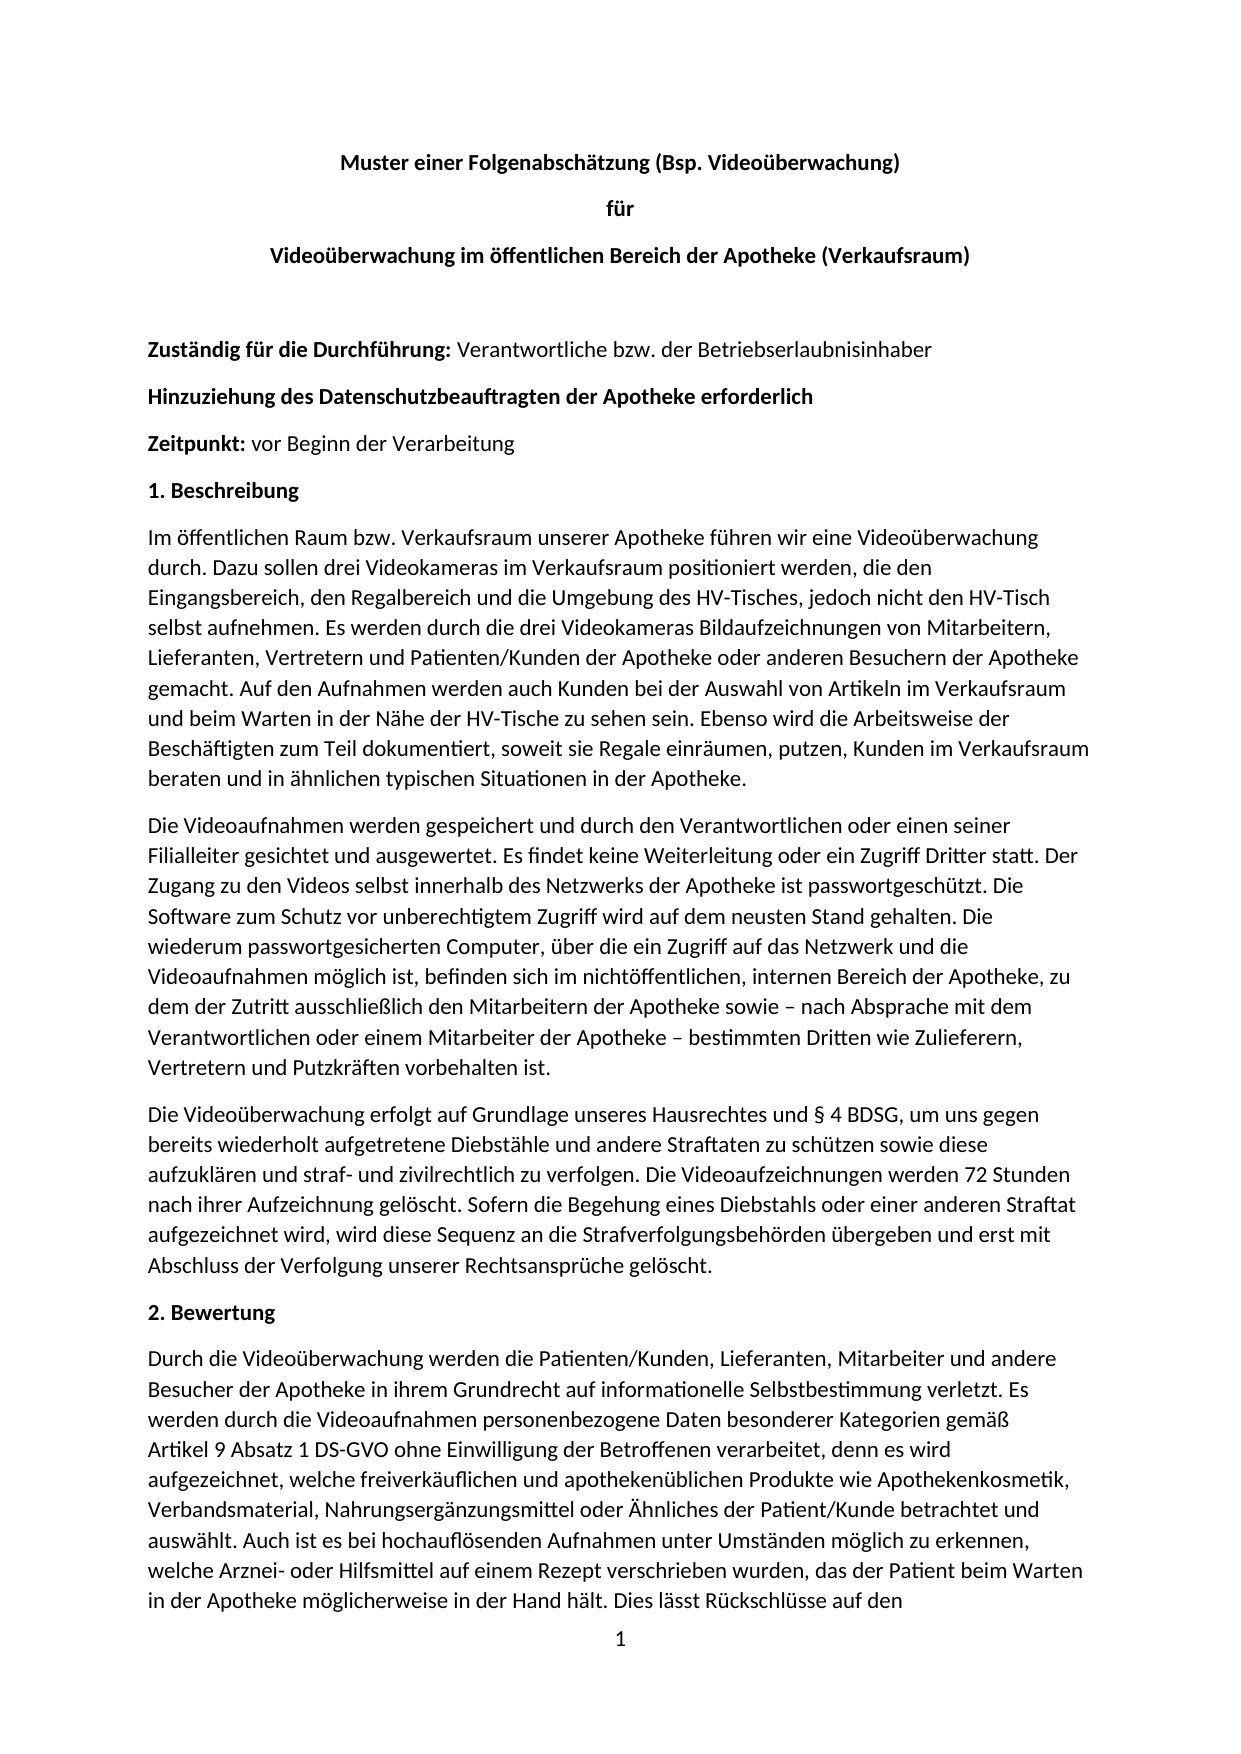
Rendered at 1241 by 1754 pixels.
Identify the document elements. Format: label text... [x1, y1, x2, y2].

text 1. Beschreibung [148, 476, 1093, 504]
text für [148, 194, 1093, 222]
text Videoüberwachung im öffentlichen Bereich der Apotheke (Verkaufsraum) [148, 241, 1093, 269]
text Hinzuziehung des Datenschutzbeauftragten der Apotheke erforderlich [148, 382, 1093, 410]
text 2. Bewertung [148, 1298, 1093, 1326]
text Im öffentlichen Raum bzw. Verkaufsraum unserer Apotheke führen wir eine Videoüberwachung durch. Dazu sollen drei Videokameras im Verkaufsraum positioniert werden, die den Eingangsbereich, den Regalbereich und die Umgebung des HV-Tisches, jedoch nicht den HV-Tisch selbst aufnehmen. Es werden durch die drei Videokameras Bildaufzeichnungen von Mitarbeitern, Lieferanten, Vertretern und Patienten/Kunden der Apotheke oder anderen Besuchern der Apotheke gemacht. Auf den Aufnahmen werden auch Kunden bei der Auswahl von Artikeln im Verkaufsraum und beim Warten in der Nähe der HV-Tische zu sehen sein. Ebenso wird die Arbeitsweise der Beschäftigten zum Teil dokumentiert, soweit sie Regale einräumen, putzen, Kunden im Verkaufsraum beraten und in ähnlichen typischen Situationen in der Apotheke. [148, 523, 1093, 792]
text Die Videoüberwachung erfolgt auf Grundlage unseres Hausrechtes und § 4 BDSG, um uns gegen bereits wiederholt aufgetretene Diebstähle und andere Straftaten zu schützen sowie diese aufzuklären und straf- und zivilrechtlich zu verfolgen. Die Videoaufzeichnungen werden 72 Stunden nach ihrer Aufzeichnung gelöscht. Sofern die Begehung eines Diebstahls oder einer anderen Straftat aufgezeichnet wird, wird diese Sequenz an die Strafverfolgungsbehörden übergeben und erst mit Abschluss der Verfolgung unserer Rechtsansprüche gelöscht. [148, 1100, 1093, 1279]
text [148, 1344, 1093, 1614]
text Muster einer Folgenabschätzung (Bsp. Videoüberwachung) [148, 148, 1093, 176]
text Die Videoaufnahmen werden gespeichert und durch den Verantwortlichen oder einen seiner Filialleiter gesichtet und ausgewertet. Es findet keine Weiterleitung oder ein Zugriff Dritter statt. Der Zugang zu den Videos selbst innerhalb des Netzwerks der Apotheke ist passwortgeschützt. Die Software zum Schutz vor unberechtigtem Zugriff wird auf dem neusten Stand gehalten. Die wiederum passwortgesicherten Computer, über die ein Zugriff auf das Netzwerk und die Videoaufnahmen möglich ist, befinden sich im nichtöffentlichen, internen Bereich der Apotheke, zu dem der Zutritt ausschließlich den Mitarbeitern der Apotheke sowie – nach Absprache mit dem Verantwortlichen oder einem Mitarbeiter der Apotheke – bestimmten Dritten wie Zulieferern, Vertretern und Putzkräften vorbehalten ist. [148, 811, 1093, 1081]
text Zuständig für die Durchführung: Verantwortliche bzw. der Betriebserlaubnisinhaber [148, 335, 1093, 363]
text Zeitpunkt: vor Beginn der Verarbeitung [148, 429, 1093, 457]
